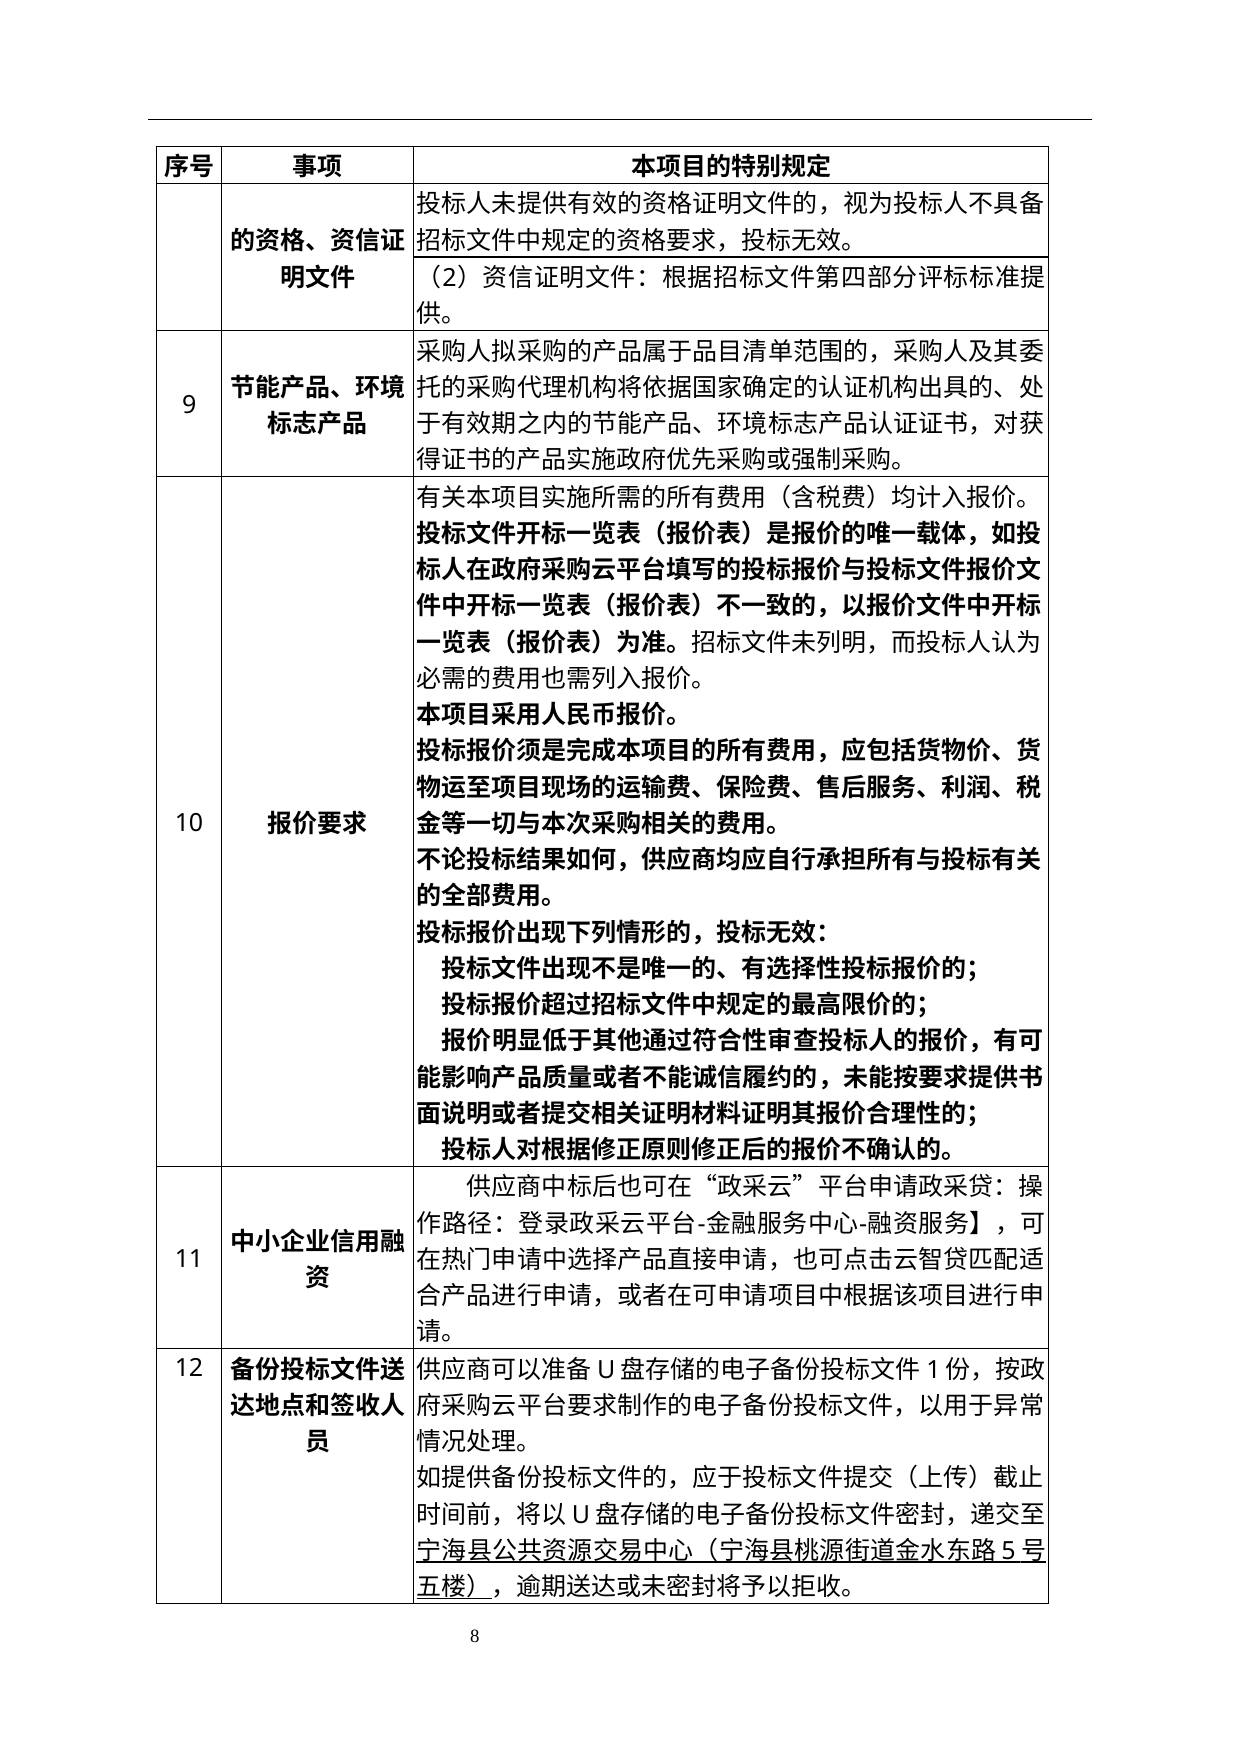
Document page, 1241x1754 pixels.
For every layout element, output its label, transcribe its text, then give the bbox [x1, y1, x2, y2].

table_cell （2）资信证明文件：根据招标文件第四部分评标标准提供。 [414, 258, 1048, 330]
table_cell 备份投标文件送达地点和签收人员 [222, 1349, 413, 1603]
table_cell 11 [157, 1167, 221, 1348]
table_cell 投标人应当提供的资格、资信证明文件 [222, 184, 413, 330]
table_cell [414, 184, 1048, 256]
table_cell 节能产品、环境标志产品 [222, 331, 413, 476]
table_cell 10 [157, 477, 221, 1166]
table_cell 9 [157, 331, 221, 476]
table_header 序号 [157, 147, 221, 183]
table_header 本项目的特别规定 [414, 147, 1048, 183]
table_cell 8 [157, 184, 221, 330]
table_cell 12 [157, 1349, 221, 1603]
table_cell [414, 1349, 1048, 1603]
table_cell 中小企业信用融资 [222, 1167, 413, 1348]
table_cell 有关本项目实施所需的所有费用（含税费）均计入报价。投标文件开标一览表（报价表）是报价的唯一载体，如投标人在政府采购云平台填写的投标报价与投标文件报价文件中开标一览表（报价表）不一致的，以报价文件中开标一览表（报价表）为准。招标文件未列明，而投标人认为必需的费用也需列入报价。 本项目采用人民币报价。 投标报价须是完成本项目的所有费用，应包括货物价、货物运至项目现场的运输费、保险费、售后服务、利润、税金等一切与本次采购相关的费用。 不论投标结果如何，供应商均应自行承担所有与投标有关的全部费用。 投标报价出现下列情形的，投标无效： 投标文件出现不是唯一的、有选择性投标报价的； 投标报价超过招标文件中规定的最高限价的； 报价明显低于其他通过符合性审查投标人的报价，有可能影响产品质量或者不能诚信履约的，未能按要求提供书面说明或者提交相关证明材料证明其报价合理性的； 投标人对根据修正原则修正后的报价不确认的。 [414, 477, 1048, 1166]
table_cell 采购人拟采购的产品属于品目清单范围的，采购人及其委托的采购代理机构将依据国家确定的认证机构出具的、处于有效期之内的节能产品、环境标志产品认证证书，对获得证书的产品实施政府优先采购或强制采购。 [414, 331, 1048, 476]
table_header 事项 [222, 147, 413, 183]
table_cell 供应商中标后也可在“政采云”平台申请政采贷：操作路径：登录政采云平台-金融服务中心-融资服务】，可在热门申请中选择产品直接申请，也可点击云智贷匹配适合产品进行申请，或者在可申请项目中根据该项目进行申请。 [414, 1167, 1048, 1348]
table_cell 报价要求 [222, 477, 413, 1166]
